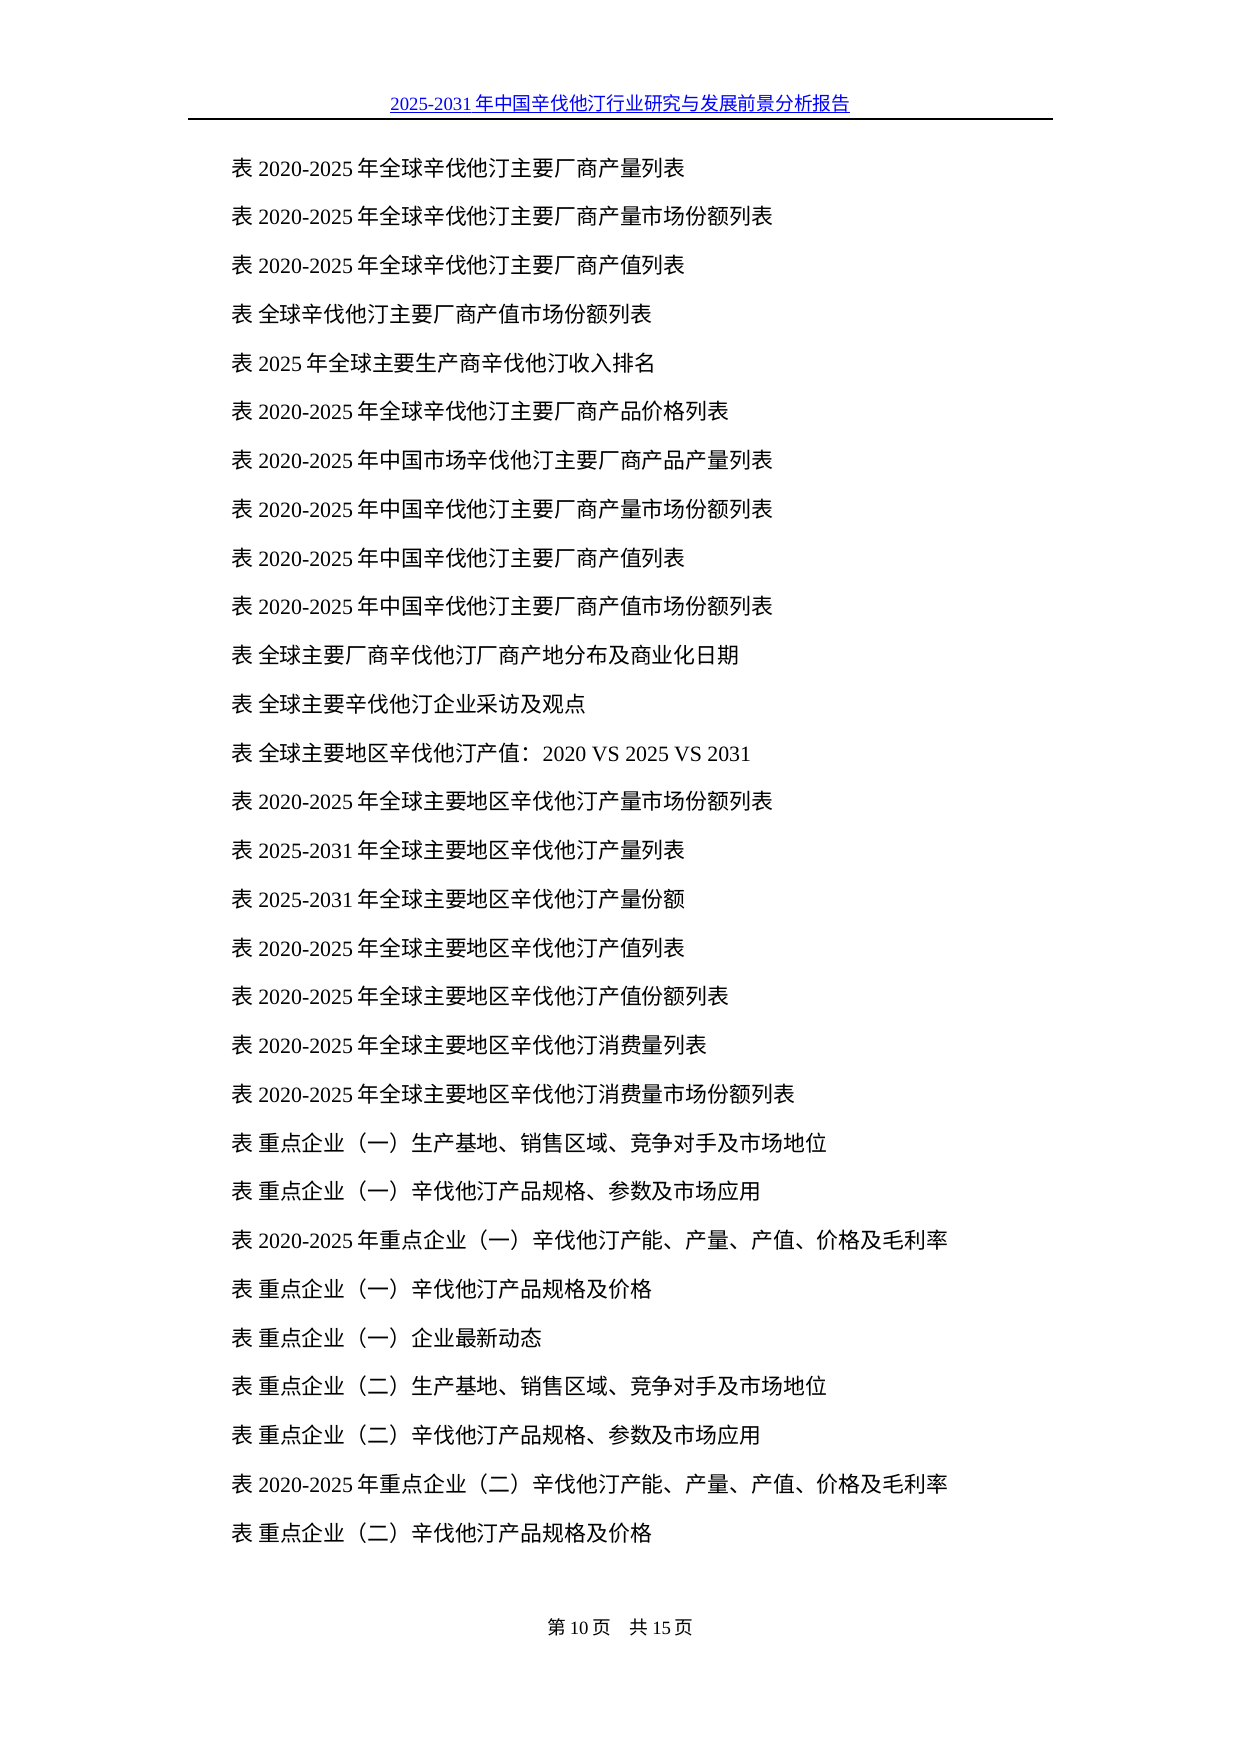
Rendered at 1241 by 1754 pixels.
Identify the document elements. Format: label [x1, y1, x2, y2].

text [187, 150, 1053, 1548]
